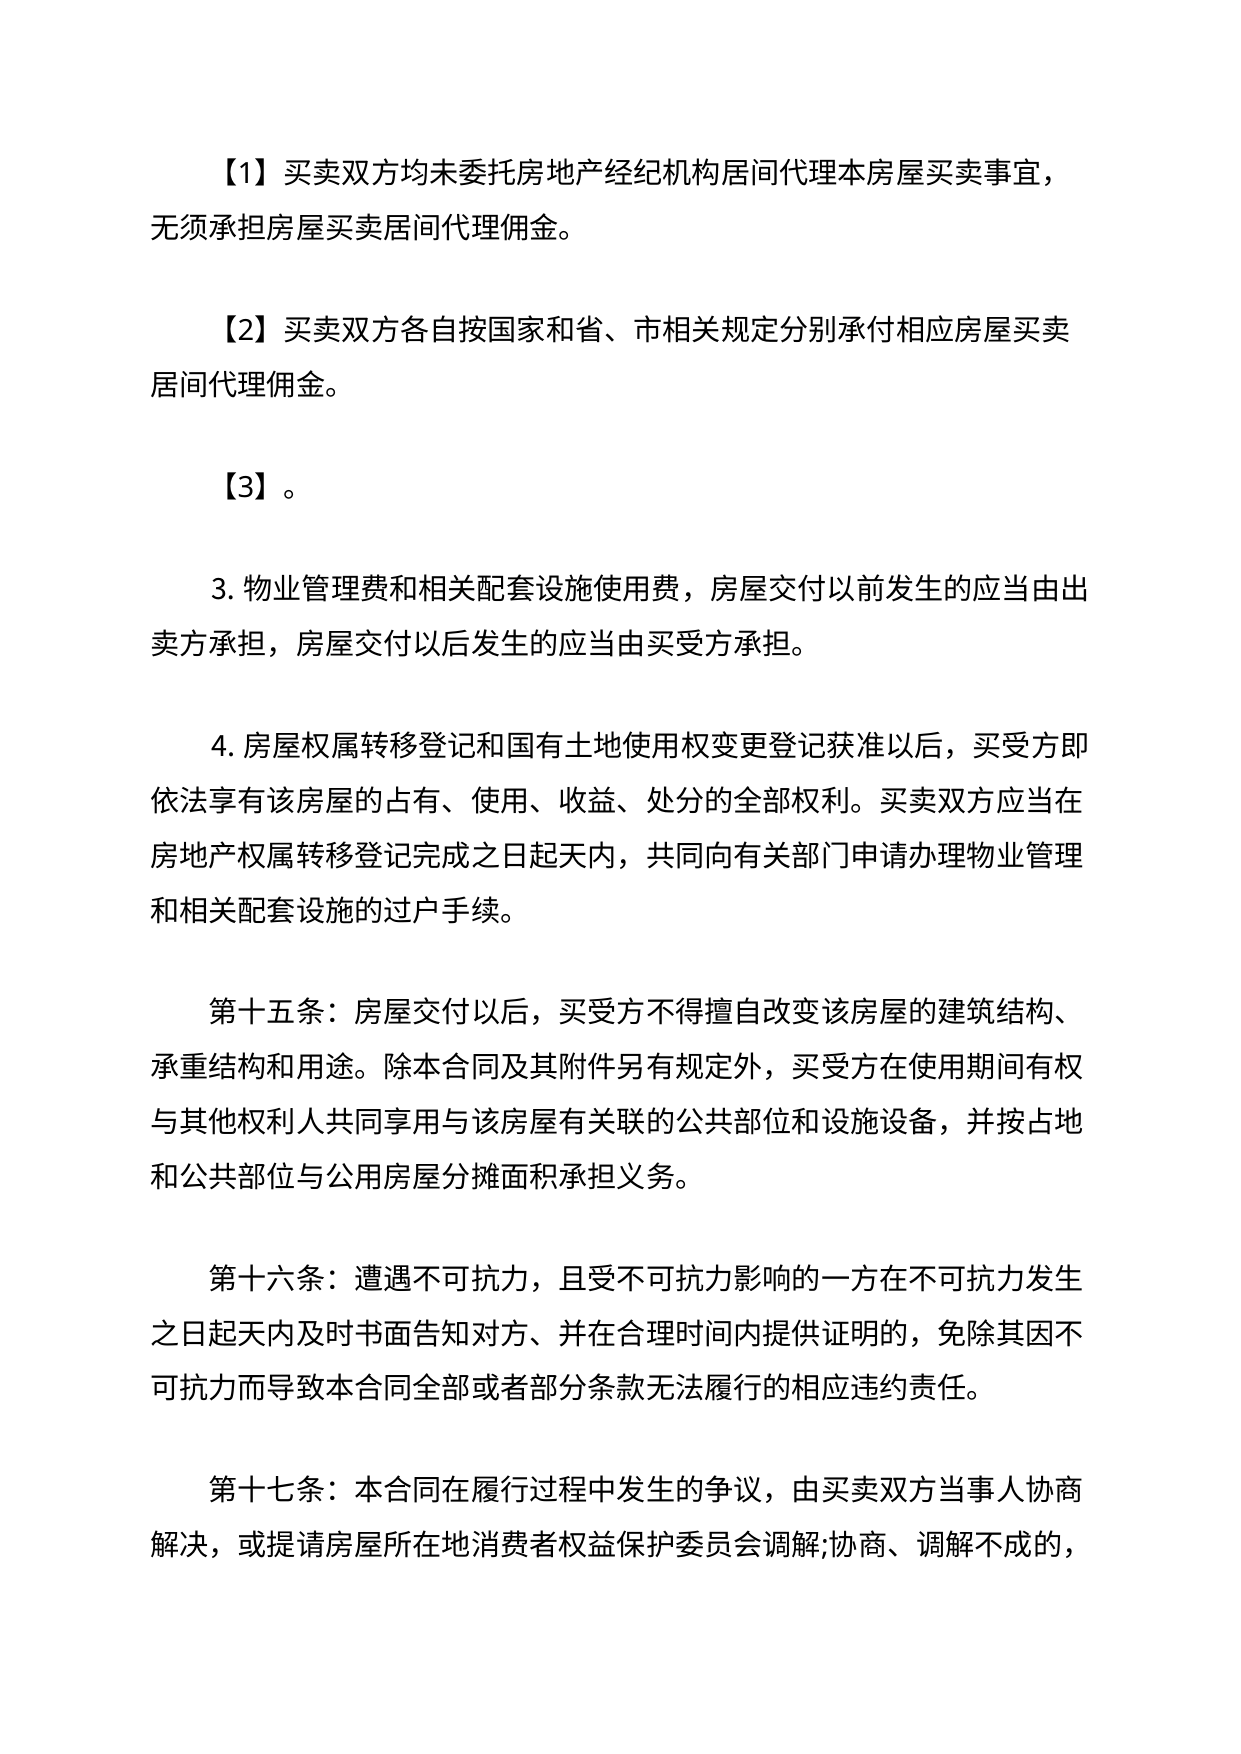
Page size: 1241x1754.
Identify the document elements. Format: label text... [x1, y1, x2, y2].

text ⒊物业管理费和相关配套设施使用费，房屋交付以前发生的应当由出卖方承担，房屋交付以后发生的应当由买受方承担。 [150, 566, 1090, 663]
text 【3】。 [150, 463, 1090, 506]
text 第十六条：遭遇不可抗力，且受不可抗力影响的一方在不可抗力发生之日起天内及时书面告知对方、并在合理时间内提供证明的，免除其因不可抗力而导致本合同全部或者部分条款无法履行的相应违约责任。 [150, 1255, 1090, 1407]
text 【1】买卖双方均未委托房地产经纪机构居间代理本房屋买卖事宜，无须承担房屋买卖居间代理佣金。 [150, 150, 1090, 247]
text 第十五条：房屋交付以后，买受方不得擅自改变该房屋的建筑结构、承重结构和用途。除本合同及其附件另有规定外，买受方在使用期间有权与其他权利人共同享用与该房屋有关联的公共部位和设施设备，并按占地和公共部位与公用房屋分摊面积承担义务。 [150, 989, 1090, 1196]
text ⒋房屋权属转移登记和国有土地使用权变更登记获准以后，买受方即依法享有该房屋的占有、使用、收益、处分的全部权利。买卖双方应当在房地产权属转移登记完成之日起天内，共同向有关部门申请办理物业管理和相关配套设施的过户手续。 [150, 722, 1090, 929]
text 【2】买卖双方各自按国家和省、市相关规定分别承付相应房屋买卖居间代理佣金。 [150, 307, 1090, 404]
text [150, 1467, 1090, 1564]
